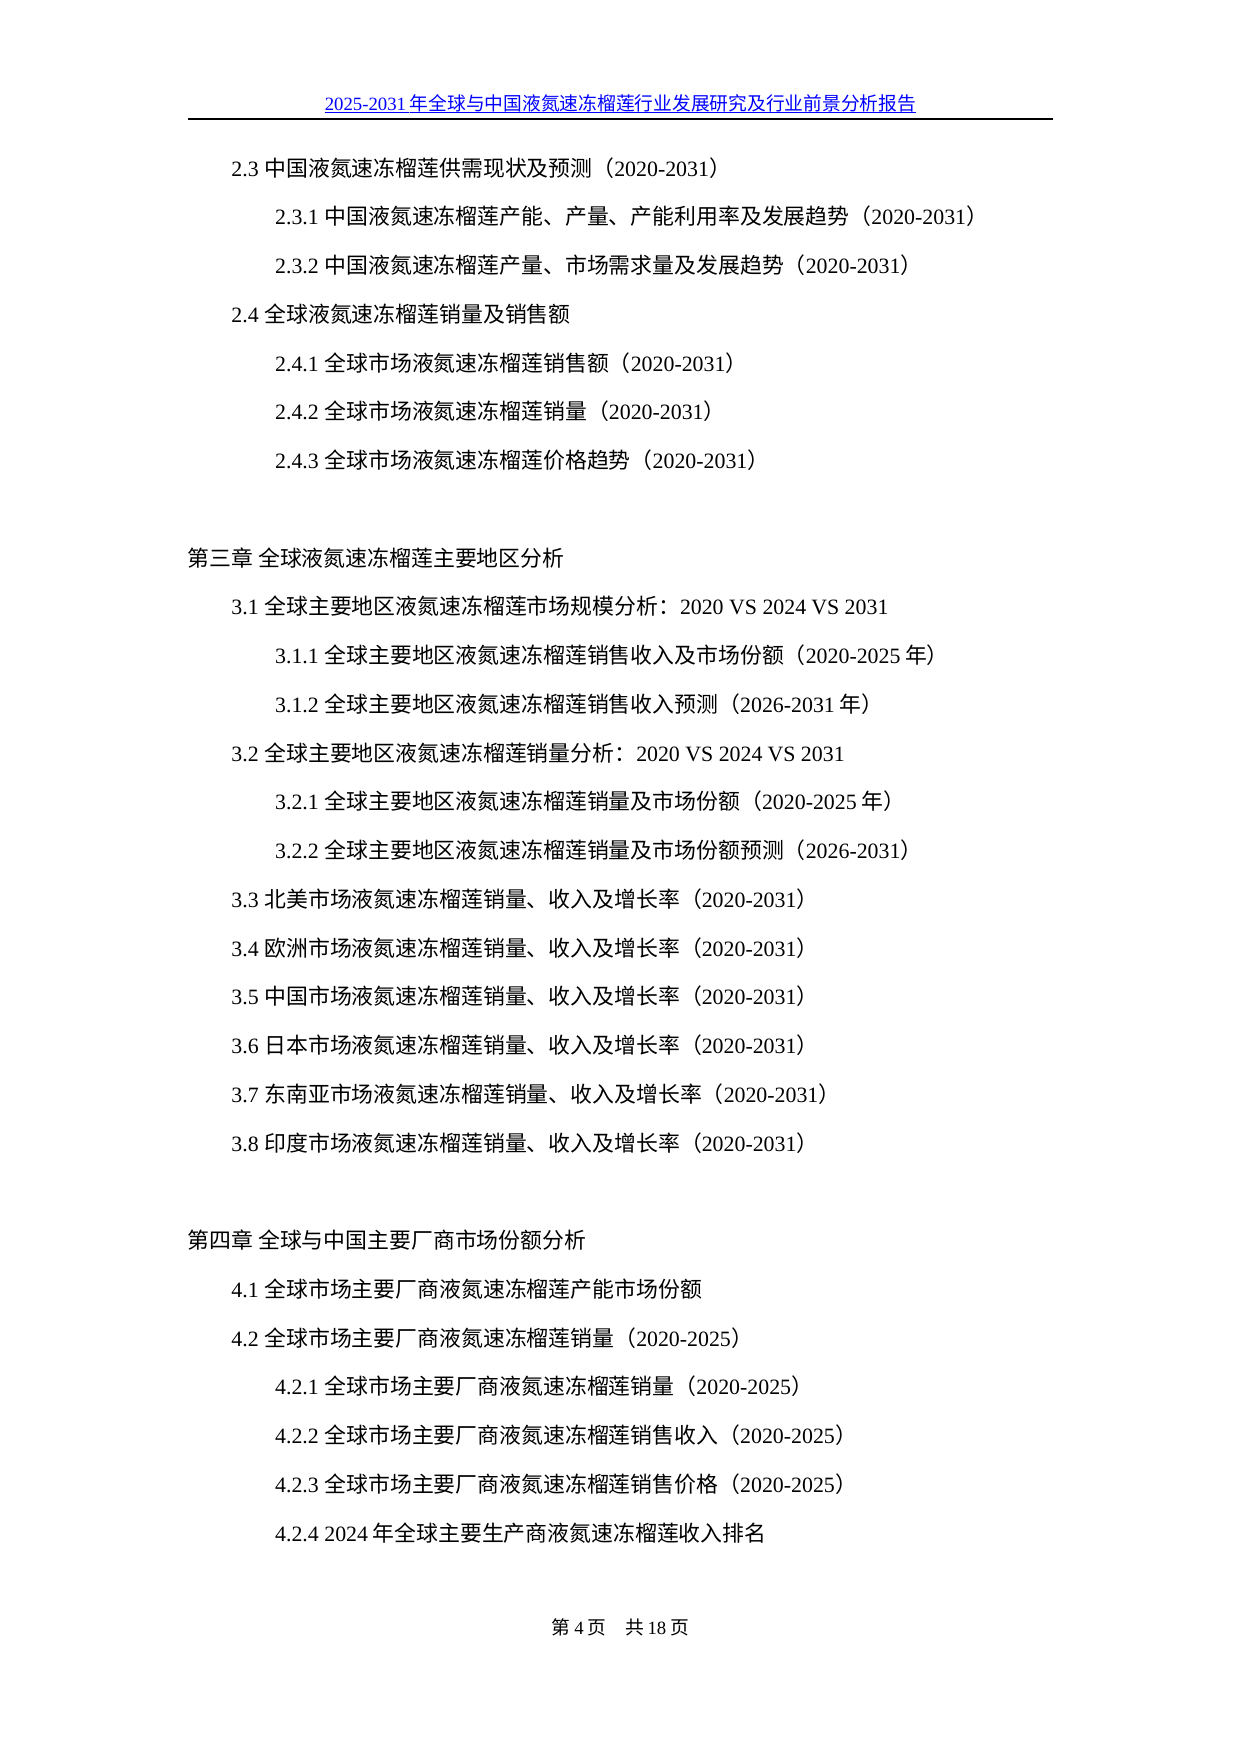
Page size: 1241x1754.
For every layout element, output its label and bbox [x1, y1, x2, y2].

text [187, 150, 1053, 1548]
